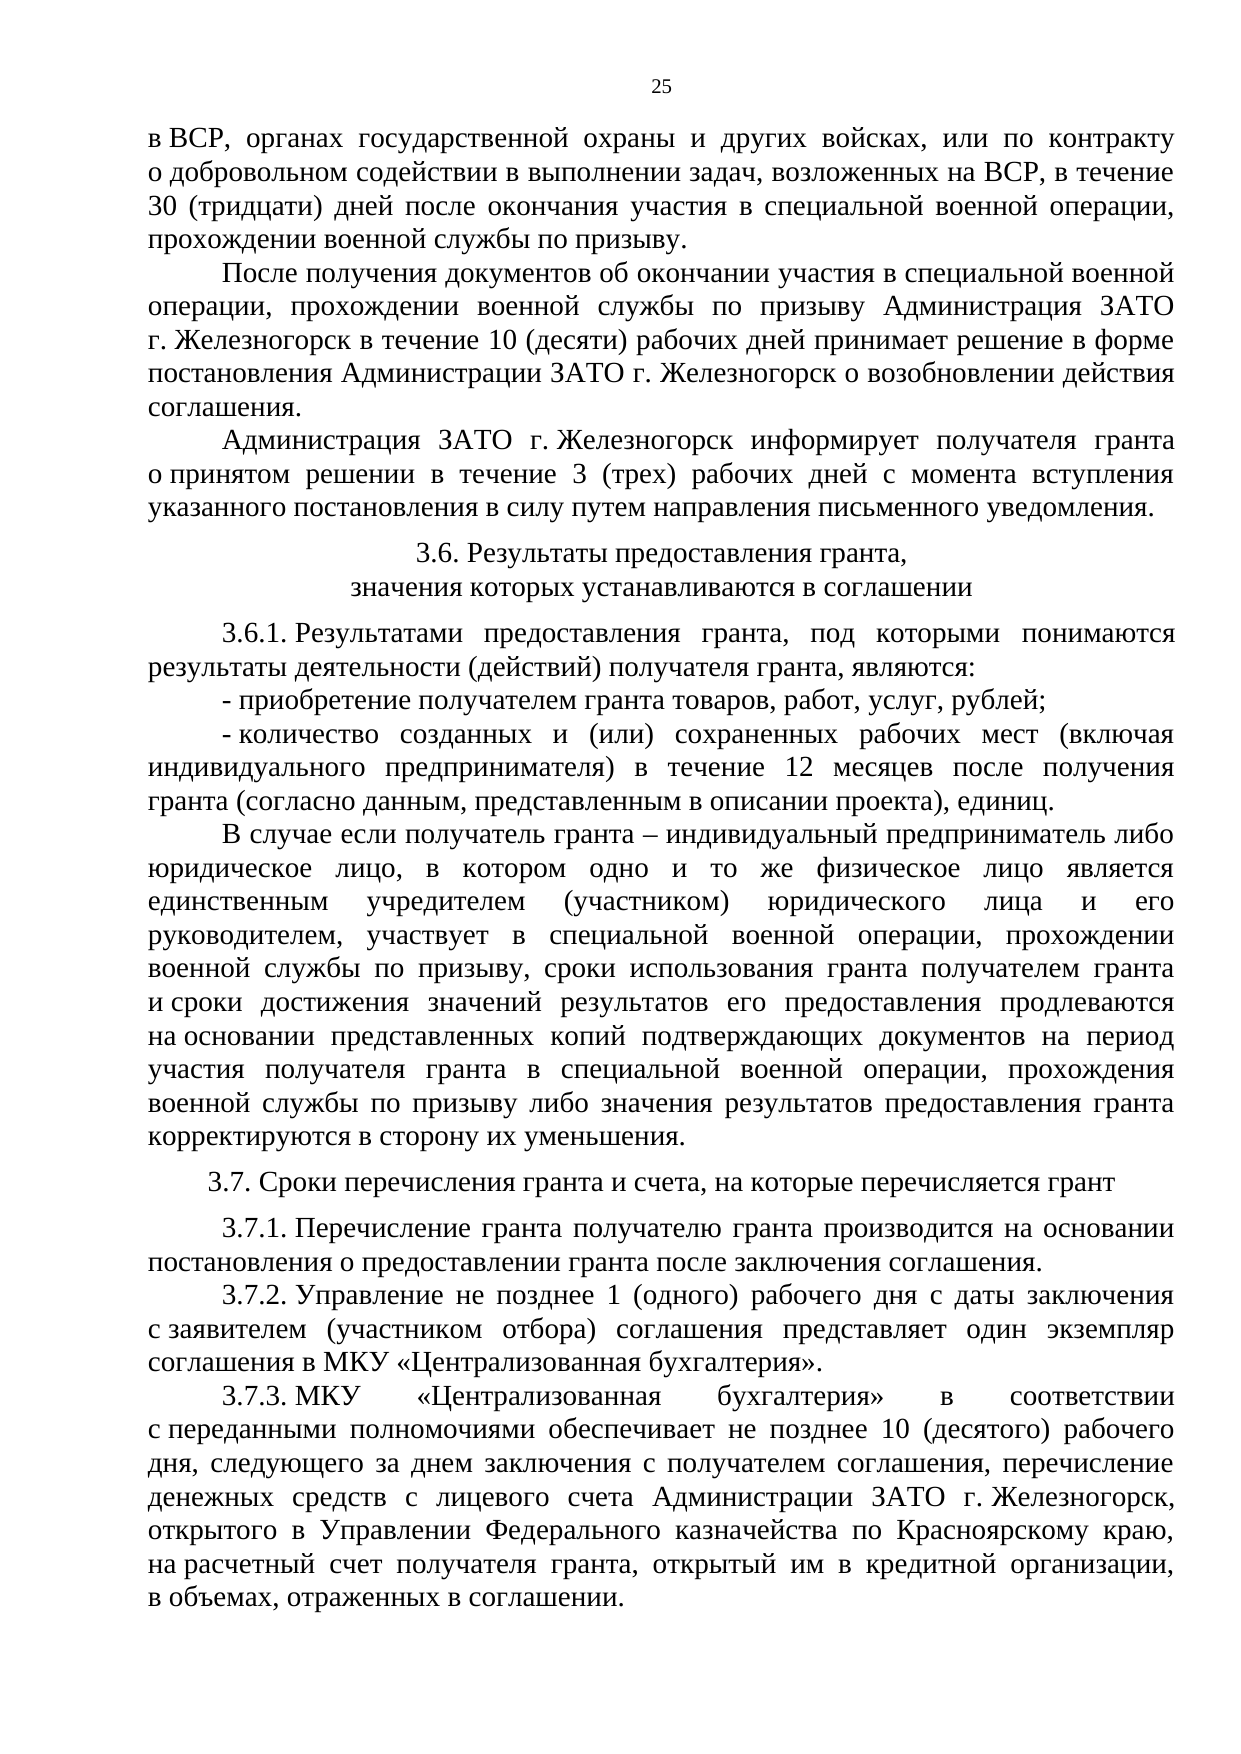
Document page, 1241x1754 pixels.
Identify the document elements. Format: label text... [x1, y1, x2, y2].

text 3.7.1. Перечисление гранта получателю гранта производится на основании постановления о предоставлении гранта после заключения соглашения. [148, 1210, 1175, 1277]
text 3.6.1. Результатами предоставления гранта, под которыми понимаются результаты деятельности (действий) получателя гранта, являются: [148, 615, 1175, 682]
list После получения документов об окончании участия в специальной военной операции, прохождении военной службы по призыву Администрация ЗАТО г. Железногорск в течение 10 (десяти) рабочих дней принимает решение в форме постановления Администрации ЗАТО г. Железногорск о возобновлении действия соглашения. [148, 255, 1175, 422]
text 3.7. Сроки перечисления гранта и счета, на которые перечисляется грант [148, 1164, 1175, 1198]
text 3.6. Результаты предоставления гранта, значения которых устанавливаются в соглашении [148, 536, 1175, 603]
text 3.7.3. МКУ «Централизованная бухгалтерия» в соответствии с переданными полномочиями обеспечивает не позднее 10 (десятого) рабочего дня, следующего за днем заключения с получателем соглашения, перечисление денежных средств с лицевого счета Администрации ЗАТО г. Железногорск, открытого в Управлении Федерального казначейства по Красноярскому краю, на расчетный счет получателя гранта, открытый им в кредитной организации, в объемах, отраженных в соглашении. [148, 1378, 1175, 1613]
text - приобретение получателем гранта товаров, работ, услуг, рублей; [148, 682, 1175, 716]
text 3.7.2. Управление не позднее 1 (одного) рабочего дня с даты заключения с заявителем (участником отбора) соглашения представляет один экземпляр соглашения в МКУ «Централизованная бухгалтерия». [148, 1277, 1175, 1378]
text - количество созданных и (или) сохраненных рабочих мест (включая индивидуального предпринимателя) в течение 12 месяцев после получения гранта (согласно данным, представленным в описании проекта), единиц. [148, 716, 1175, 816]
list Администрация ЗАТО г. Железногорск информирует получателя гранта о принятом решении в течение 3 (трех) рабочих дней с момента вступления указанного постановления в силу путем направления письменного уведомления. [148, 422, 1175, 523]
list В случае если получатель гранта – индивидуальный предприниматель либо юридическое лицо, в котором одно и то же физическое лицо является единственным учредителем (участником) юридического лица и его руководителем, участвует в специальной военной операции, прохождении военной службы по призыву, сроки использования гранта получателем гранта и сроки достижения значений результатов его предоставления продлеваются на основании представленных копий подтверждающих документов на период участия получателя гранта в специальной военной операции, прохождения военной службы по призыву либо значения результатов предоставления гранта корректируются в сторону их уменьшения. [148, 816, 1175, 1152]
